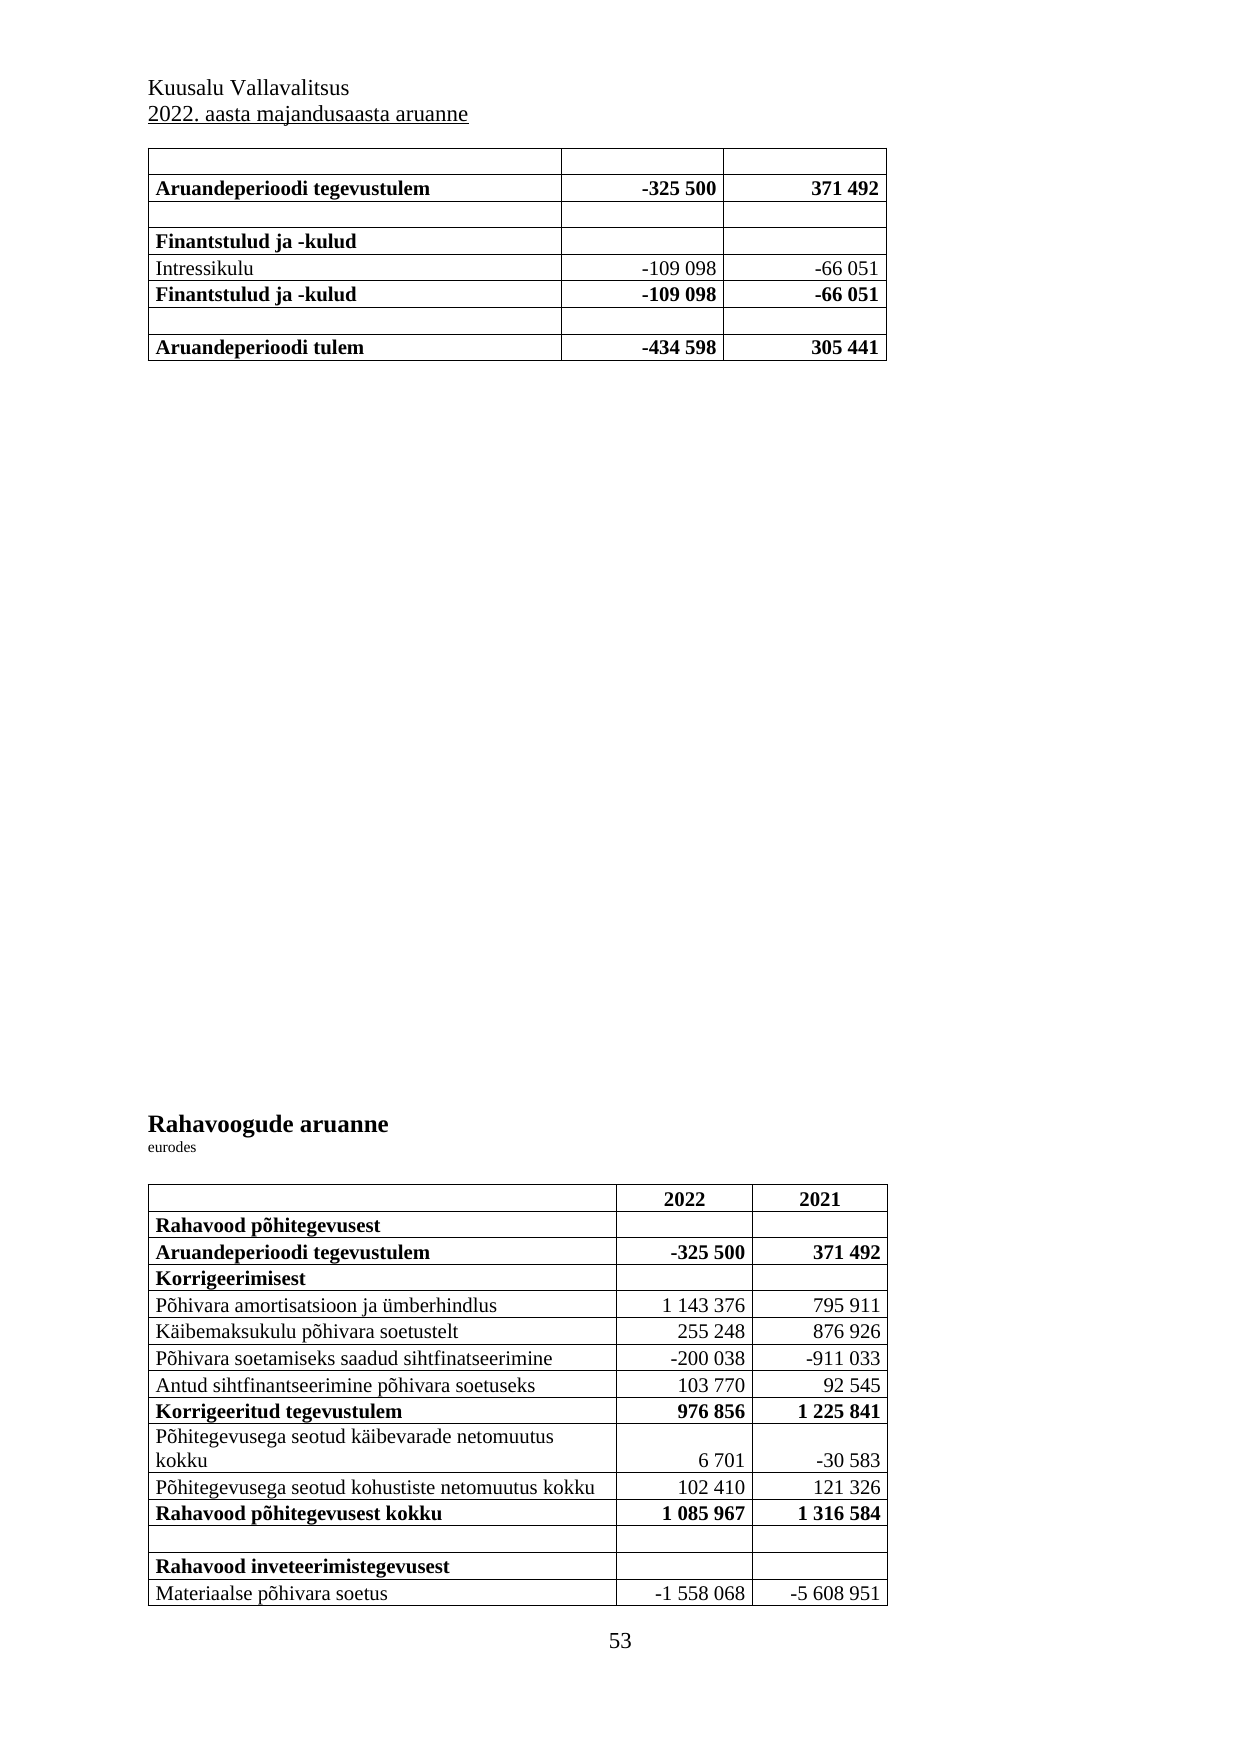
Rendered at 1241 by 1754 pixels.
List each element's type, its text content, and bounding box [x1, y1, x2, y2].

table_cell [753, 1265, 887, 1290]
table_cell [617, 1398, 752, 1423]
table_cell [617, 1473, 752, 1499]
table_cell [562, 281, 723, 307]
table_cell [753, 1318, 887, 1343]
text Rahavoogude aruanne [148, 1109, 1093, 1137]
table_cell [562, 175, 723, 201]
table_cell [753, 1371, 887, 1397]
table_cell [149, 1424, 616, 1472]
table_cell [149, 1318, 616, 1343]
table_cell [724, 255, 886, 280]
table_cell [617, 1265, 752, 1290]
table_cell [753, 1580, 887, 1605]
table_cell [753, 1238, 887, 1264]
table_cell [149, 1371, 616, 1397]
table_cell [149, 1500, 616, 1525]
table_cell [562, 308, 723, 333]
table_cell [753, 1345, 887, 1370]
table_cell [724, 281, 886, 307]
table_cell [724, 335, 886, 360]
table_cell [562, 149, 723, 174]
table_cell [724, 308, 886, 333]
text eurodes [148, 1137, 1093, 1155]
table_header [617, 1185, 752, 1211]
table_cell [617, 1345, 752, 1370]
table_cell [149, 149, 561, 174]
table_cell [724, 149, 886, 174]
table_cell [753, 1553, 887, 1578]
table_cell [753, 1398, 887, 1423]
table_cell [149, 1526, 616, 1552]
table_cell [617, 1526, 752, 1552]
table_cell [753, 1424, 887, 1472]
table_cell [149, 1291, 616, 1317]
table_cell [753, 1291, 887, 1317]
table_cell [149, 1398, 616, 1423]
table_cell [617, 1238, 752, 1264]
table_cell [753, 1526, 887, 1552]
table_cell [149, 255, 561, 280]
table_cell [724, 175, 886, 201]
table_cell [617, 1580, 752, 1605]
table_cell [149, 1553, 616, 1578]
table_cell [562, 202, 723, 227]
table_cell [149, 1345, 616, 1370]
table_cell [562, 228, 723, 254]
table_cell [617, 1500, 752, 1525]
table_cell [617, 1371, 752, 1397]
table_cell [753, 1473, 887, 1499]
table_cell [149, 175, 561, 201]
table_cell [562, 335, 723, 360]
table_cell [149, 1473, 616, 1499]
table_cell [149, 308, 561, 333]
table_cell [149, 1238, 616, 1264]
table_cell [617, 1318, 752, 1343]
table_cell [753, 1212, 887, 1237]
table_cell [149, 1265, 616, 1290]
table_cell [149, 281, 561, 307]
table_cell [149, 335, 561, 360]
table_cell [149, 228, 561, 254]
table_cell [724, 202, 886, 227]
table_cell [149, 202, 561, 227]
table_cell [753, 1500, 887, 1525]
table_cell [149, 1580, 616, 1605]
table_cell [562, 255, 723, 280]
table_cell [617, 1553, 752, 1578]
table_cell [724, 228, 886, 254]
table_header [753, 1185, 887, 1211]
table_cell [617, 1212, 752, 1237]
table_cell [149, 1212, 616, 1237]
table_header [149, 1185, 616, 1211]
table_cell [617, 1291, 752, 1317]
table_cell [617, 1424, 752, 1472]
